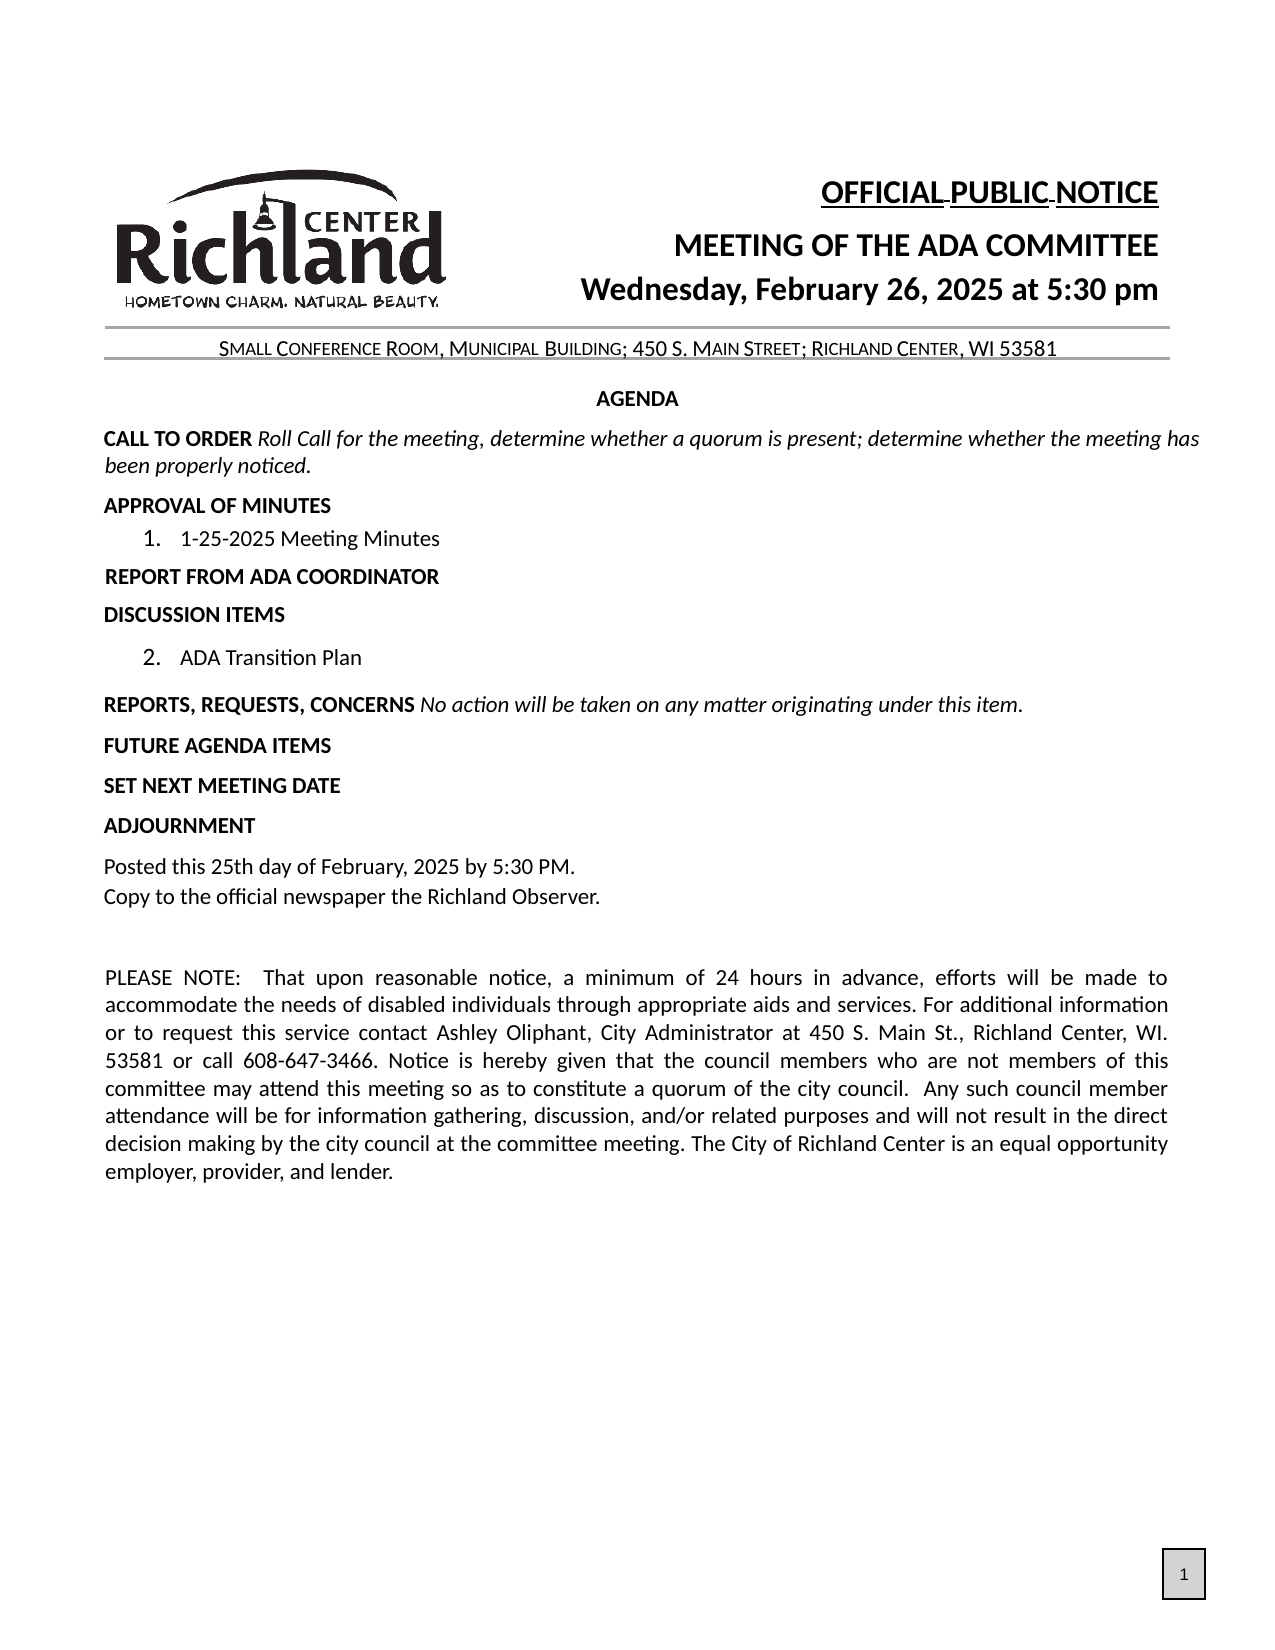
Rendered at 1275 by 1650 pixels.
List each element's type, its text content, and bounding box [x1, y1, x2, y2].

picture [105, 151, 458, 326]
text CALL TO ORDER Roll Call for the meeting, determine whether a quorum is present; determine whether the meeting has been properly noticed. [103, 424, 1206, 479]
text ADJOURNMENT [103, 811, 1206, 839]
text REPORTS, REQUESTS, CONCERNS No action will be taken on any matter originating under this item. [103, 691, 1070, 718]
text APPROVAL OF MINUTES [103, 492, 1206, 520]
text Posted this 25th day of February, 2025 by 5:30 PM. [103, 852, 1190, 880]
list 1-25-2025 Meeting Minutes [142, 522, 1175, 552]
text PLEASE NOTE: That upon reasonable notice, a minimum of 24 hours in advance, efforts will be made to accommodate the needs of disabled individuals through appropriate aids and services. For additional information or to request this service contact Ashley Oliphant, City Administrator at 450 S. Main St., Richland Center, WI. 53581 or call 608-647-3466. Notice is hereby given that the council members who are not members of this committee may attend this meeting so as to constitute a quorum of the city council. Any such council member attendance will be for information gathering, discussion, and/or related purposes and will not result in the direct decision making by the city council at the committee meeting. The City of Richland Center is an equal opportunity employer, provider, and lender. [105, 963, 1170, 1185]
text DISCUSSION ITEMS [103, 600, 1206, 628]
list ADA Transition Plan [142, 641, 1206, 671]
subtitle AGENDA [105, 384, 1170, 412]
text Copy to the official newspaper the Richland Observer. [103, 882, 1190, 910]
text SET NEXT MEETING DATE [103, 771, 1070, 799]
text REPORT FROM ADA COORDINATOR [105, 562, 1175, 590]
text FUTURE AGENDA ITEMS [103, 731, 1070, 759]
